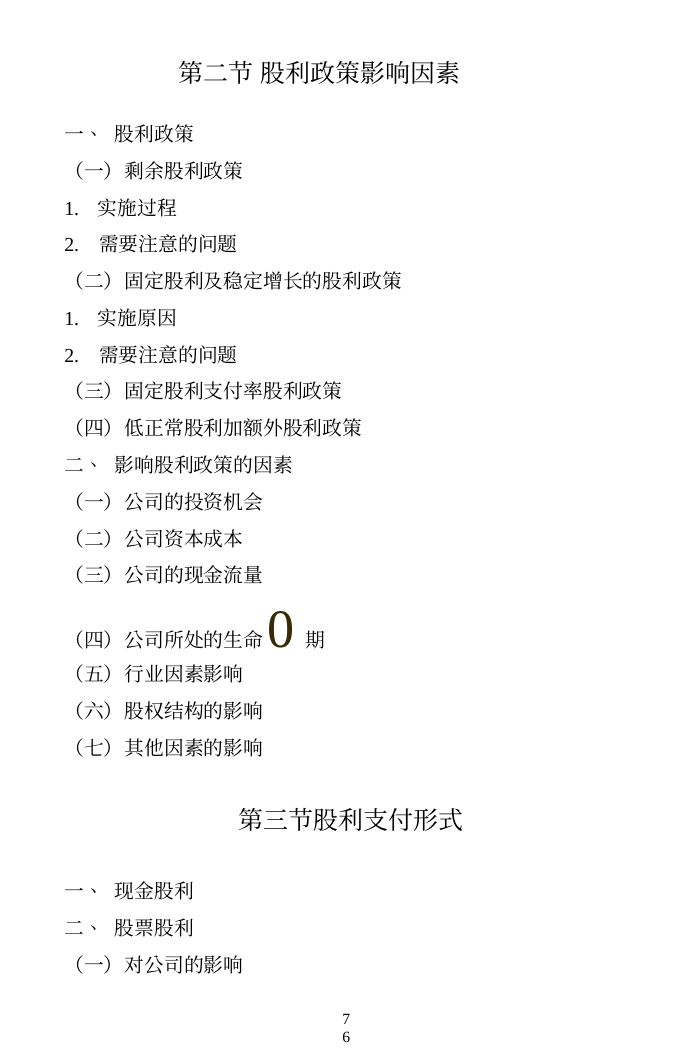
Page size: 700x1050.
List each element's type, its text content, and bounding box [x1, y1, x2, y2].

list 实施原因 [22, 303, 679, 331]
text （四） 公司所处的生命0期 [22, 597, 679, 659]
list 实施过程 [22, 192, 679, 221]
text 一、 现金股利 [22, 876, 679, 904]
text （六） 股权结构的影响 [22, 696, 679, 724]
subtitle 第三节股利支付形式 [22, 801, 679, 837]
text （二） 公司资本成本 [22, 523, 679, 552]
text （三） 固定股利支付率股利政策 [22, 376, 679, 404]
list 需要注意的问题 [22, 339, 679, 368]
text （四） 低正常股利加额外股利政策 [22, 413, 679, 441]
list 需要注意的问题 [22, 229, 679, 257]
text （一） 剩余股利政策 [22, 156, 679, 184]
text （一） 公司的投资机会 [22, 486, 679, 515]
text 二、 股票股利 [22, 913, 679, 941]
text 二、 影响股利政策的因素 [22, 450, 679, 478]
text （五） 行业因素影响 [22, 659, 679, 687]
text 一、 股利政策 [22, 119, 679, 147]
text （一） 对公司的影响 [22, 950, 679, 978]
text （三） 公司的现金流量 [22, 560, 679, 588]
text （二） 固定股利及稳定增长的股利政策 [22, 266, 679, 294]
text （七） 其他因素的影响 [22, 733, 679, 761]
